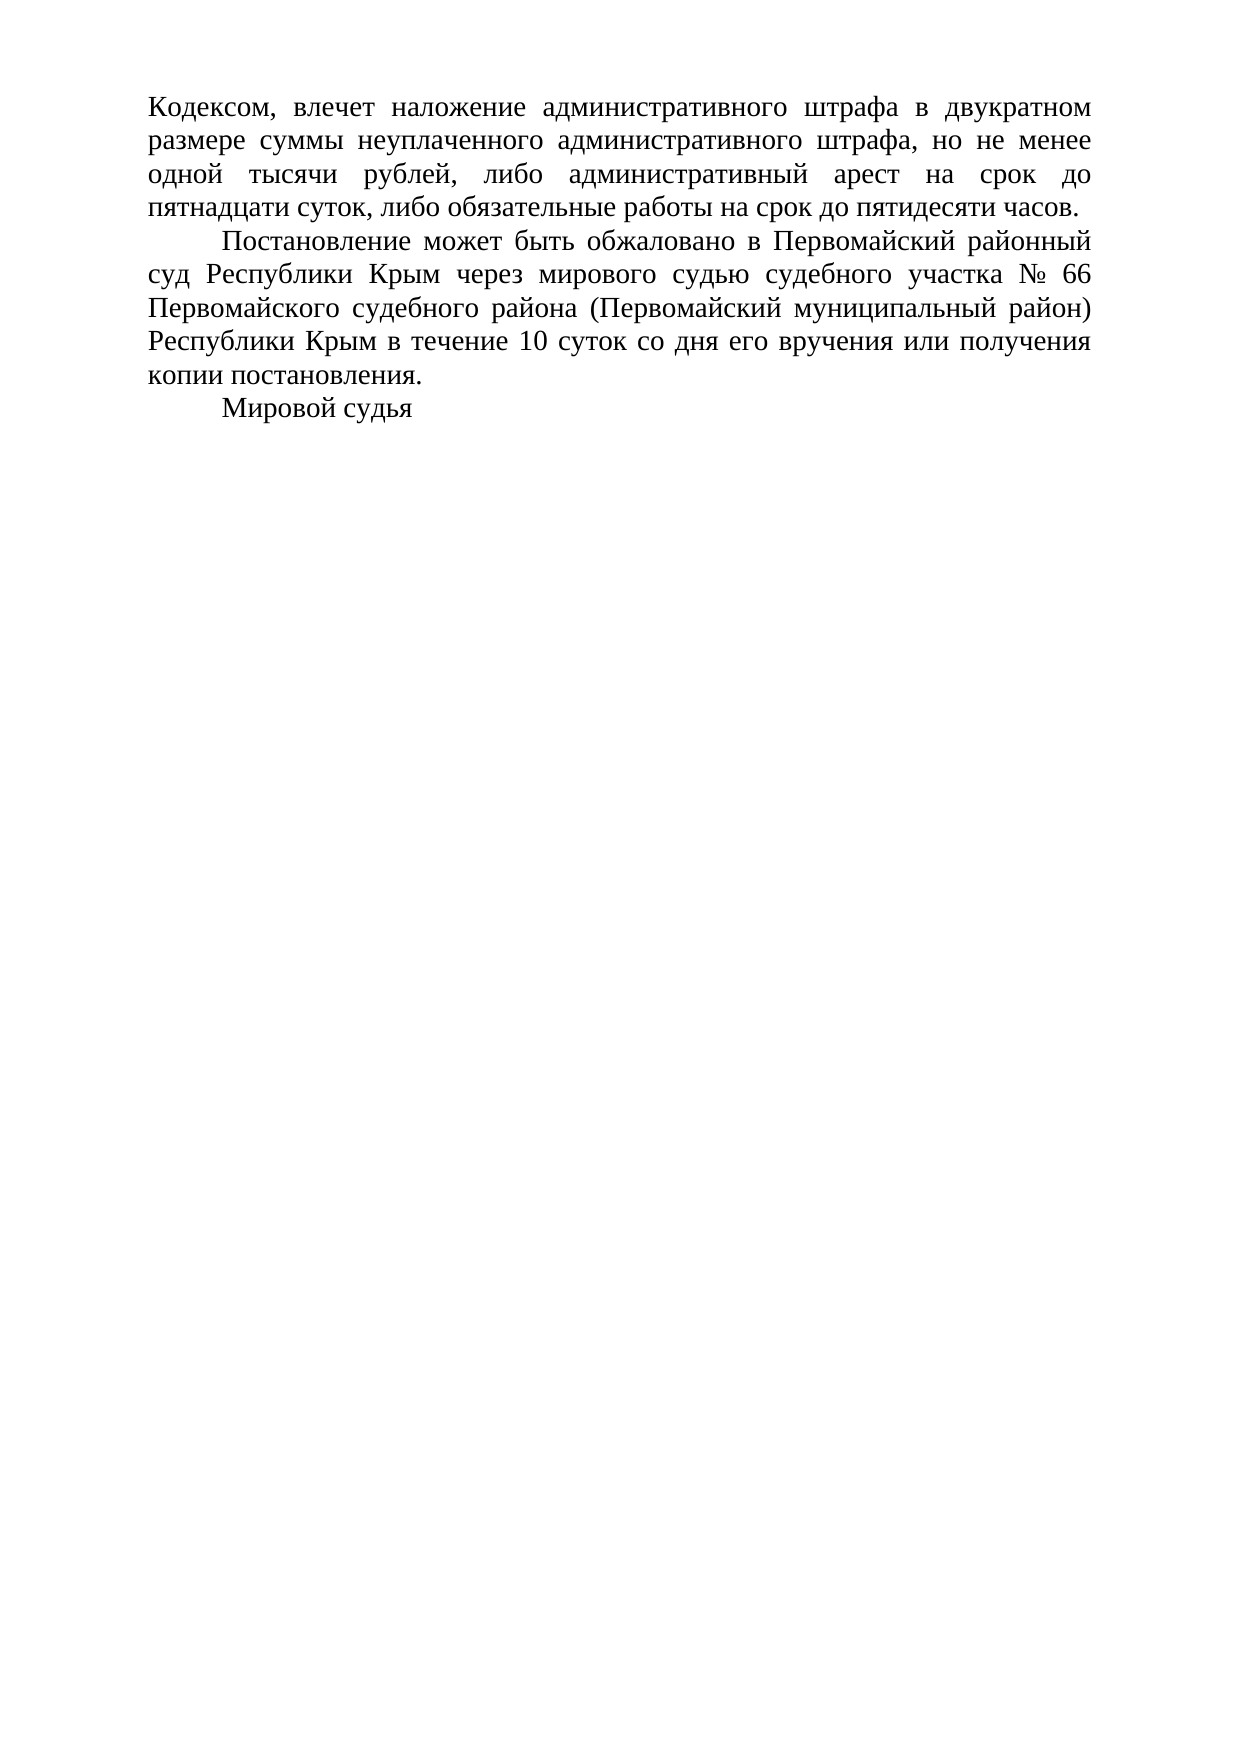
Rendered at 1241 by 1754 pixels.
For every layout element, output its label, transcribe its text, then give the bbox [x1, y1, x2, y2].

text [148, 89, 1092, 223]
text Постановление может быть обжаловано в Первомайский районный суд Республики Крым через мирового судью судебного участка № 66 Первомайского судебного района (Первомайский муниципальный район) Республики Крым в течение 10 суток со дня его вручения или получения копии постановления. [148, 223, 1092, 391]
text Мировой судья [148, 391, 1092, 424]
